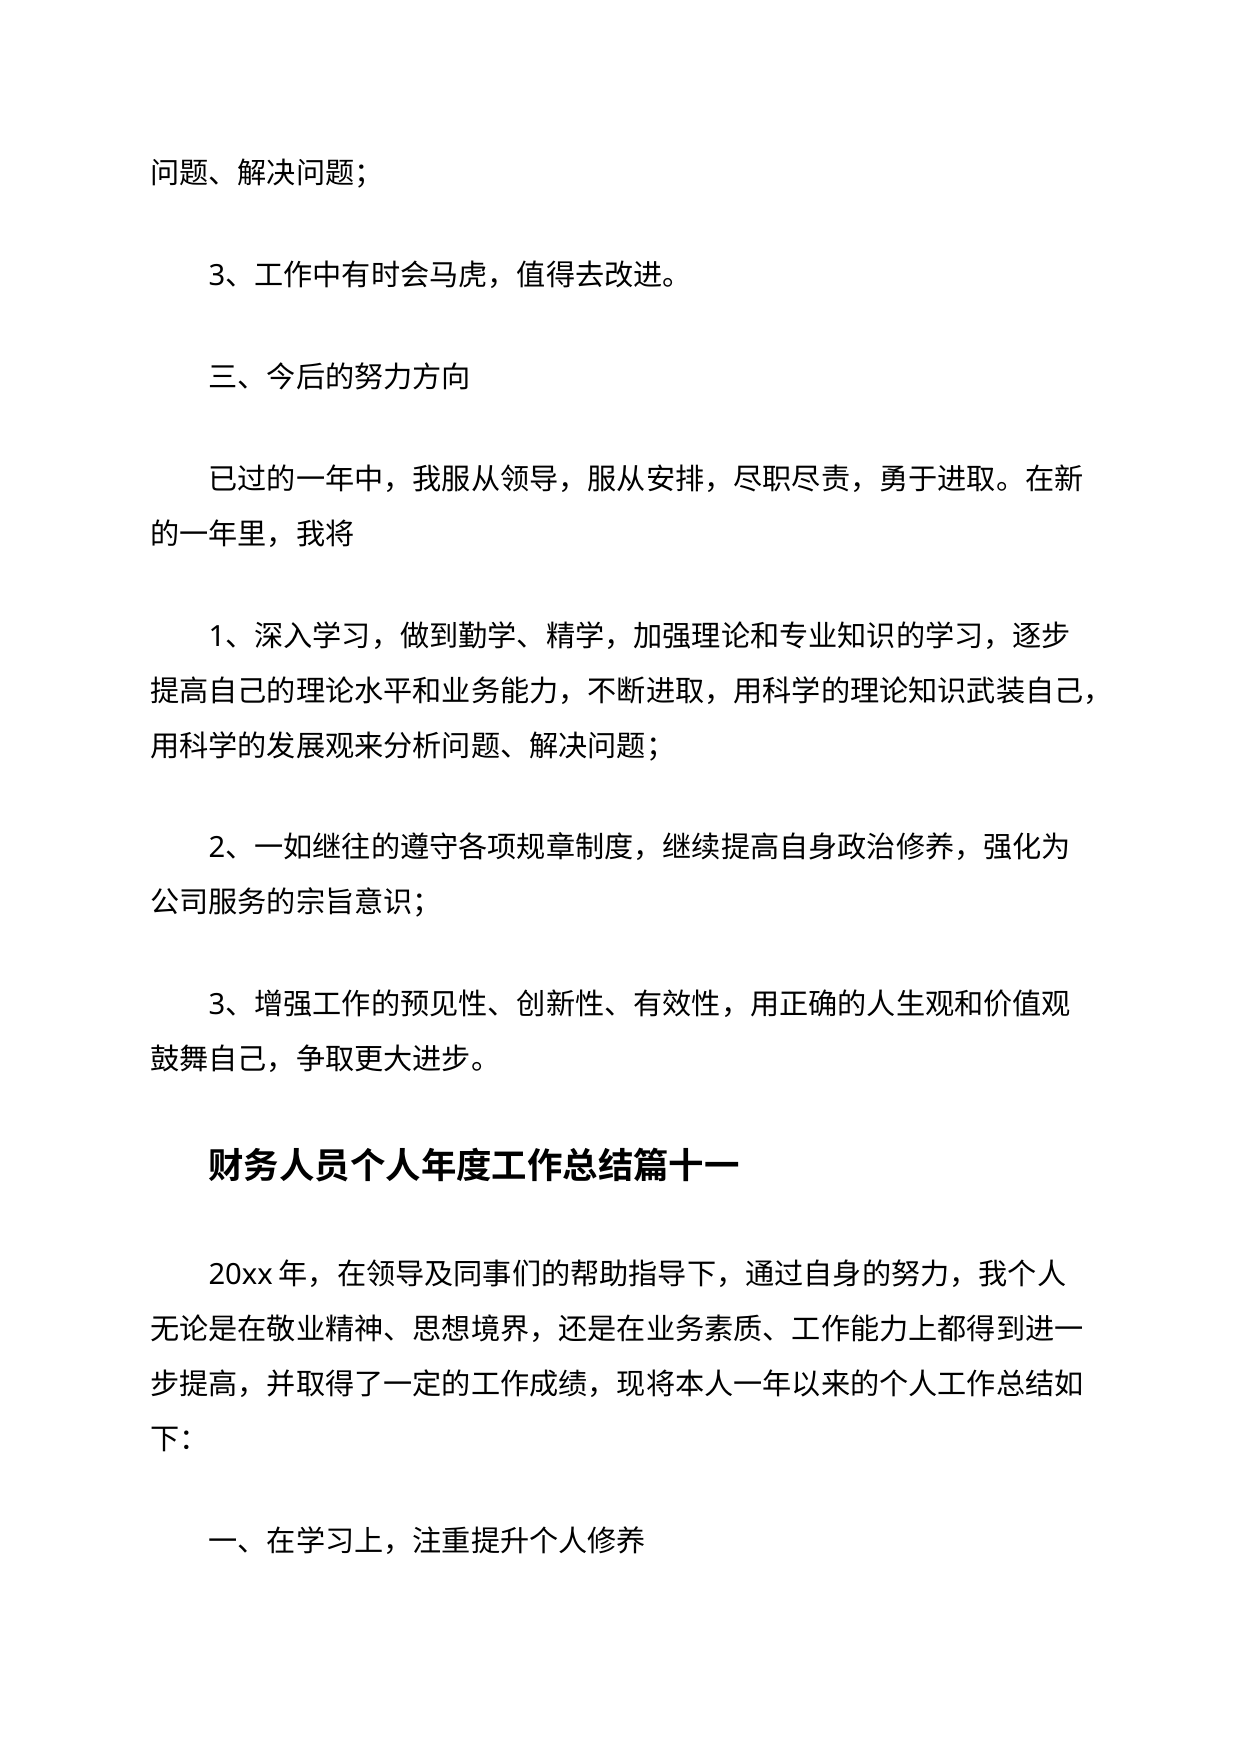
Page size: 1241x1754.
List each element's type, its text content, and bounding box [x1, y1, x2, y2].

text 1、深入学习，做到勤学、精学，加强理论和专业知识的学习，逐步提高自己的理论水平和业务能力，不断进取，用科学的理论知识武装自己，用科学的发展观来分析问题、解决问题； [150, 612, 1090, 764]
text 20xx年，在领导及同事们的帮助指导下，通过自身的努力，我个人无论是在敬业精神、思想境界，还是在业务素质、工作能力上都得到进一步提高，并取得了一定的工作成绩，现将本人一年以来的个人工作总结如下： [150, 1251, 1090, 1458]
text 财务人员个人年度工作总结篇十一 [150, 1137, 1090, 1189]
text 三、今后的努力方向 [150, 354, 1090, 396]
text 一、在学习上，注重提升个人修养 [150, 1517, 1090, 1560]
text 3、工作中有时会马虎，值得去改进。 [150, 252, 1090, 294]
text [150, 150, 1090, 192]
text 已过的一年中，我服从领导，服从安排，尽职尽责，勇于进取。在新的一年里，我将 [150, 456, 1090, 553]
text 3、增强工作的预见性、创新性、有效性，用正确的人生观和价值观鼓舞自己，争取更大进步。 [150, 981, 1090, 1078]
text 2、一如继往的遵守各项规章制度，继续提高自身政治修养，强化为公司服务的宗旨意识； [150, 824, 1090, 921]
